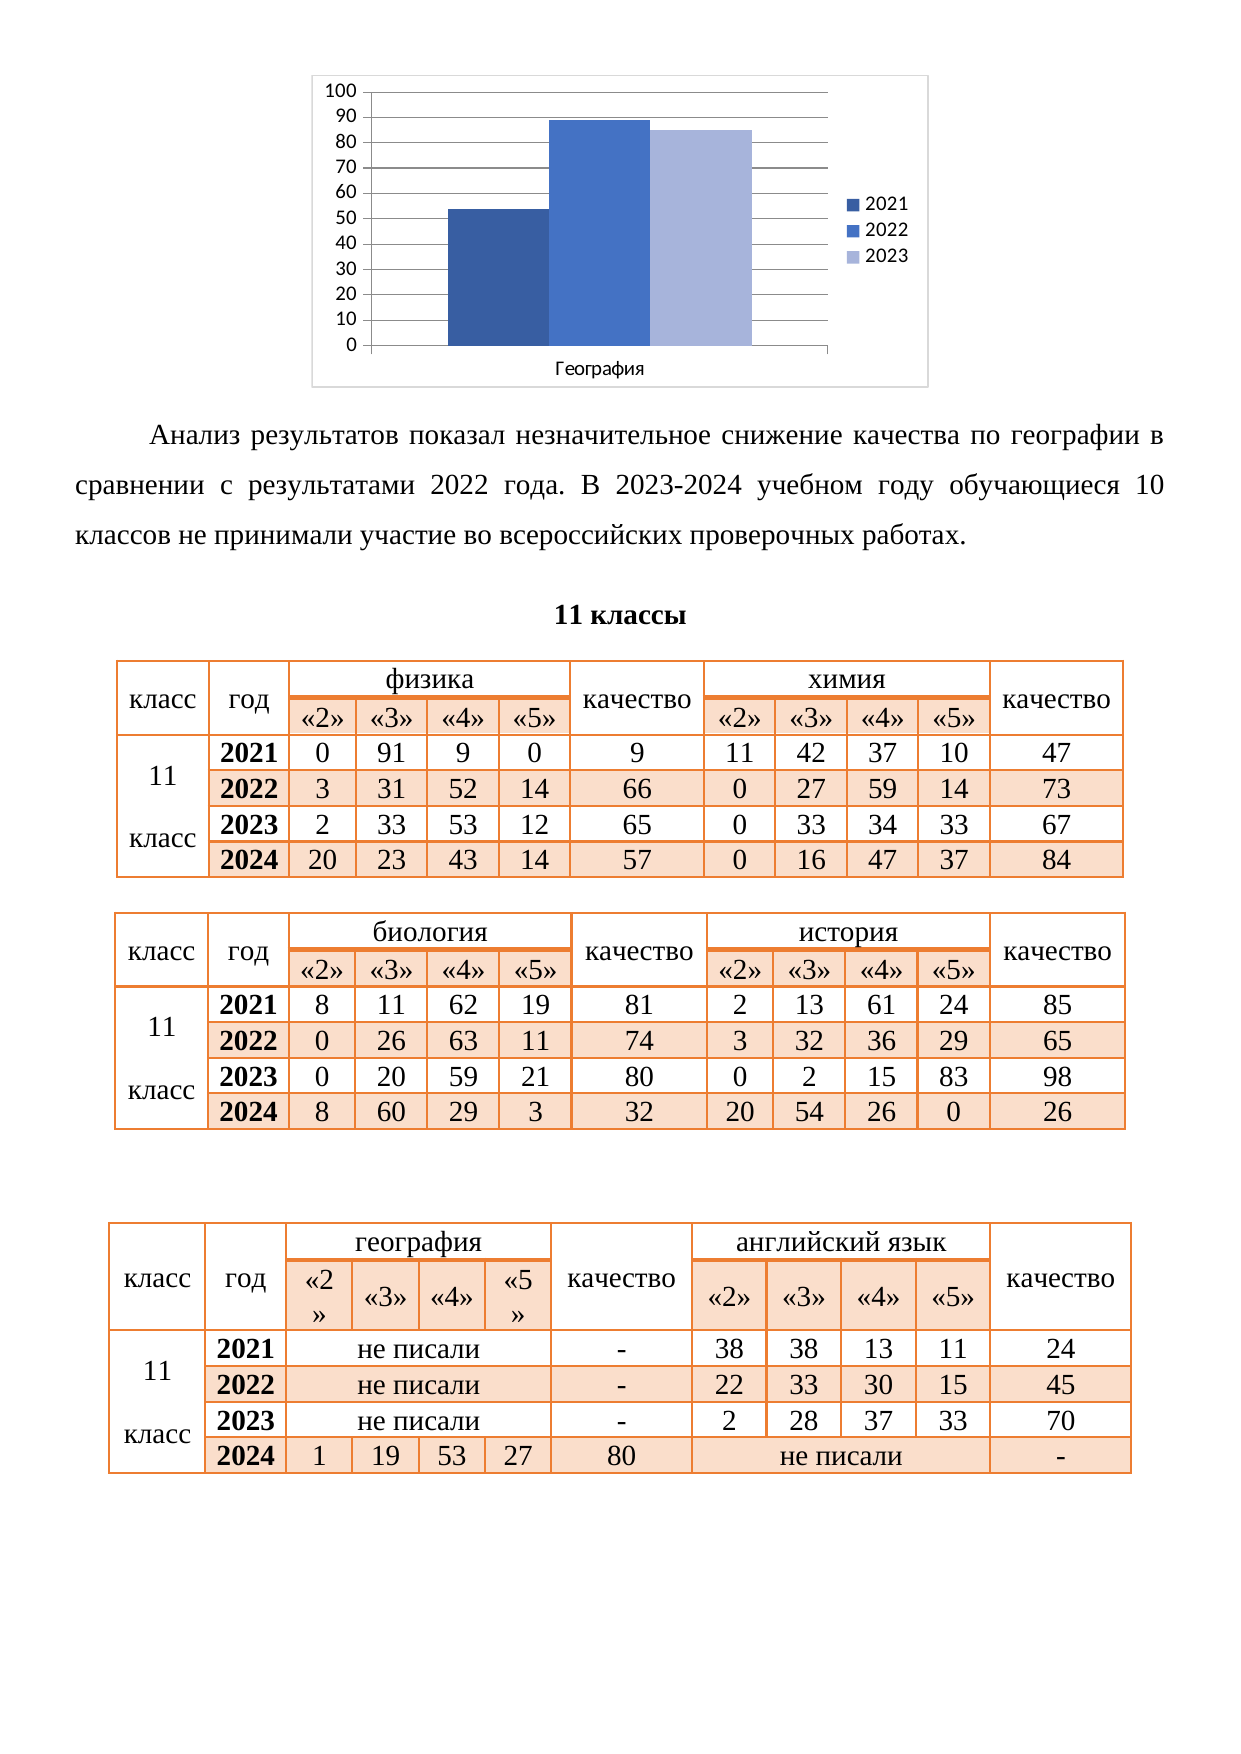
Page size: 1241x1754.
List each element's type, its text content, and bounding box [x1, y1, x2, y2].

table_cell «3» [768, 1262, 840, 1329]
table_cell 59 [848, 771, 917, 805]
table_cell 26 [991, 1094, 1124, 1128]
table_cell 37 [848, 736, 917, 769]
table_cell «2» [705, 700, 774, 733]
table_cell 13 [842, 1331, 915, 1365]
table_header класс [110, 1224, 204, 1329]
table_cell 63 [428, 1023, 498, 1057]
table_header качество [991, 1224, 1130, 1329]
table_cell 0 [705, 771, 774, 805]
table_header качество [573, 914, 706, 985]
table_header история [708, 914, 989, 947]
table_cell 0 [290, 1059, 354, 1092]
table_cell 15 [846, 1059, 916, 1092]
table_cell 74 [573, 1023, 706, 1057]
table_cell «5» [919, 952, 989, 985]
table_cell 80 [552, 1438, 691, 1472]
table_cell 43 [428, 843, 498, 876]
table_cell 0 [290, 736, 355, 769]
table_cell 0 [500, 736, 569, 769]
table_cell «3» [353, 1262, 418, 1329]
table_cell «2» [693, 1262, 765, 1329]
table_cell 73 [991, 771, 1122, 805]
table_header география [287, 1224, 550, 1257]
table_header биология [290, 914, 570, 947]
table_cell 3 [708, 1023, 772, 1057]
table_cell 33 [919, 807, 989, 840]
table_cell 0 [708, 1059, 772, 1092]
table_cell 20 [290, 843, 355, 876]
table_cell 0 [705, 843, 774, 876]
table_cell 11 класс [116, 988, 207, 1128]
table_cell «2» [287, 1262, 351, 1329]
table_cell 2024 [206, 1438, 285, 1472]
table_cell не писали [287, 1331, 550, 1365]
table_cell «2» [708, 952, 772, 985]
table_cell «5» [486, 1262, 550, 1329]
table_cell 33 [357, 807, 426, 840]
table_cell 2 [693, 1403, 765, 1436]
table_cell «5» [500, 952, 570, 985]
table_cell 47 [848, 843, 917, 876]
table_cell 2021 [206, 1331, 285, 1365]
table_cell 16 [776, 843, 846, 876]
table_header химия [705, 662, 989, 695]
table_cell 24 [991, 1331, 1130, 1365]
table_cell 36 [846, 1023, 916, 1057]
table_cell 2 [290, 807, 355, 840]
table_cell 11 [500, 1023, 570, 1057]
table_cell 2021 [209, 988, 288, 1021]
table_cell 31 [357, 771, 426, 805]
table_cell 9 [571, 736, 703, 769]
table_cell 61 [846, 988, 916, 1021]
table_cell 12 [500, 807, 569, 840]
table_cell 30 [842, 1367, 915, 1401]
table_cell 19 [500, 988, 570, 1021]
table_cell 14 [919, 771, 989, 805]
table_cell 2 [774, 1059, 844, 1092]
table_cell - [552, 1403, 691, 1436]
table_cell 22 [693, 1367, 765, 1401]
table_cell 80 [573, 1059, 706, 1092]
table_cell 62 [428, 988, 498, 1021]
table_cell 66 [571, 771, 703, 805]
table_cell 67 [991, 807, 1122, 840]
table_cell 60 [356, 1094, 426, 1128]
table_cell «2» [290, 952, 354, 985]
table_cell не писали [287, 1367, 550, 1401]
table_cell 11 [917, 1331, 989, 1365]
table_cell 2023 [209, 1059, 288, 1092]
table_cell 24 [919, 988, 989, 1021]
table_header физика [290, 662, 569, 695]
table_header класс [116, 914, 207, 985]
table_cell 33 [917, 1403, 989, 1436]
table_cell 70 [991, 1403, 1130, 1436]
table_cell 32 [573, 1094, 706, 1128]
table_cell 11 [705, 736, 774, 769]
table_cell 14 [500, 771, 569, 805]
table_header год [209, 914, 288, 985]
table_cell 33 [776, 807, 846, 840]
table_cell 15 [917, 1367, 989, 1401]
table_cell «4» [420, 1262, 484, 1329]
table_cell 2022 [210, 771, 288, 805]
table_cell 84 [991, 843, 1122, 876]
table_cell не писали [693, 1438, 989, 1472]
table_cell 2023 [206, 1403, 285, 1436]
table_cell 45 [991, 1367, 1130, 1401]
table_cell 0 [290, 1023, 354, 1057]
table_cell «5» [500, 700, 569, 733]
table_cell 32 [774, 1023, 844, 1057]
table_cell «3» [356, 952, 426, 985]
table_cell «4» [428, 952, 498, 985]
table_cell 2023 [210, 807, 288, 840]
table_cell «4» [848, 700, 917, 733]
table_cell 11 класс [110, 1331, 204, 1472]
table_cell «3» [357, 700, 426, 733]
table_cell 65 [991, 1023, 1124, 1057]
table_cell 59 [428, 1059, 498, 1092]
table_cell 1 [287, 1438, 351, 1472]
table_cell 8 [290, 1094, 354, 1128]
table_cell 37 [842, 1403, 915, 1436]
table_cell 28 [768, 1403, 840, 1436]
table_header год [206, 1224, 285, 1329]
table_cell 19 [353, 1438, 418, 1472]
table_cell 2021 [210, 736, 288, 769]
table_cell 65 [571, 807, 703, 840]
table_cell 26 [846, 1094, 916, 1128]
table_cell «4» [842, 1262, 915, 1329]
table_cell 14 [500, 843, 569, 876]
table_cell 23 [357, 843, 426, 876]
table_cell - [552, 1331, 691, 1365]
table_cell «2» [290, 700, 355, 733]
table_cell 3 [290, 771, 355, 805]
table_cell 47 [991, 736, 1122, 769]
table_cell 2022 [209, 1023, 288, 1057]
table_cell «3» [776, 700, 846, 733]
table_cell «5» [917, 1262, 989, 1329]
table_cell «5» [919, 700, 989, 733]
table_cell 37 [919, 843, 989, 876]
table_cell 2024 [210, 843, 288, 876]
table_cell 85 [991, 988, 1124, 1021]
table_header английский язык [693, 1224, 989, 1257]
table_cell 13 [774, 988, 844, 1021]
table_cell 33 [768, 1367, 840, 1401]
table_cell 53 [420, 1438, 484, 1472]
table_cell 91 [357, 736, 426, 769]
table_cell 2022 [206, 1367, 285, 1401]
table_cell 2024 [209, 1094, 288, 1128]
table_header качество [991, 662, 1122, 733]
table_cell 38 [768, 1331, 840, 1365]
table_cell 29 [919, 1023, 989, 1057]
table_cell 54 [774, 1094, 844, 1128]
table_cell 83 [919, 1059, 989, 1092]
table_cell 42 [776, 736, 846, 769]
table_cell 29 [428, 1094, 498, 1128]
table_cell «4» [428, 700, 498, 733]
table_cell 52 [428, 771, 498, 805]
table_header класс [118, 662, 208, 733]
table_cell 11 [356, 988, 426, 1021]
table_cell 34 [848, 807, 917, 840]
table_cell 0 [705, 807, 774, 840]
table_cell не писали [287, 1403, 550, 1436]
table_cell 20 [356, 1059, 426, 1092]
table_cell 27 [776, 771, 846, 805]
table_cell 0 [919, 1094, 989, 1128]
table_cell - [991, 1438, 1130, 1472]
table_cell 27 [486, 1438, 550, 1472]
table_header качество [991, 914, 1124, 985]
table_cell 8 [290, 988, 354, 1021]
table_cell 3 [500, 1094, 570, 1128]
table_cell - [552, 1367, 691, 1401]
table_cell 57 [571, 843, 703, 876]
text 11 классы [75, 597, 1165, 630]
table_header качество [571, 662, 703, 733]
table_header год [210, 662, 288, 733]
table_cell 21 [500, 1059, 570, 1092]
table_cell 10 [919, 736, 989, 769]
table_cell 98 [991, 1059, 1124, 1092]
table_header качество [552, 1224, 691, 1329]
table_cell 26 [356, 1023, 426, 1057]
table_cell 81 [573, 988, 706, 1021]
table_cell 11 класс [118, 736, 208, 876]
table_cell «3» [774, 952, 844, 985]
table_cell 20 [708, 1094, 772, 1128]
table_cell 38 [693, 1331, 765, 1365]
table_cell 9 [428, 736, 498, 769]
table_cell «4» [846, 952, 916, 985]
table_cell 53 [428, 807, 498, 840]
text Анализ результатов показал незначительное снижение качества по географии в сравнении с результатами 2022 года. В 2023-2024 учебном году обучающиеся 10 классов не принимали участие во всероссийских проверочных работах. [75, 417, 1165, 551]
table_cell 2 [708, 988, 772, 1021]
